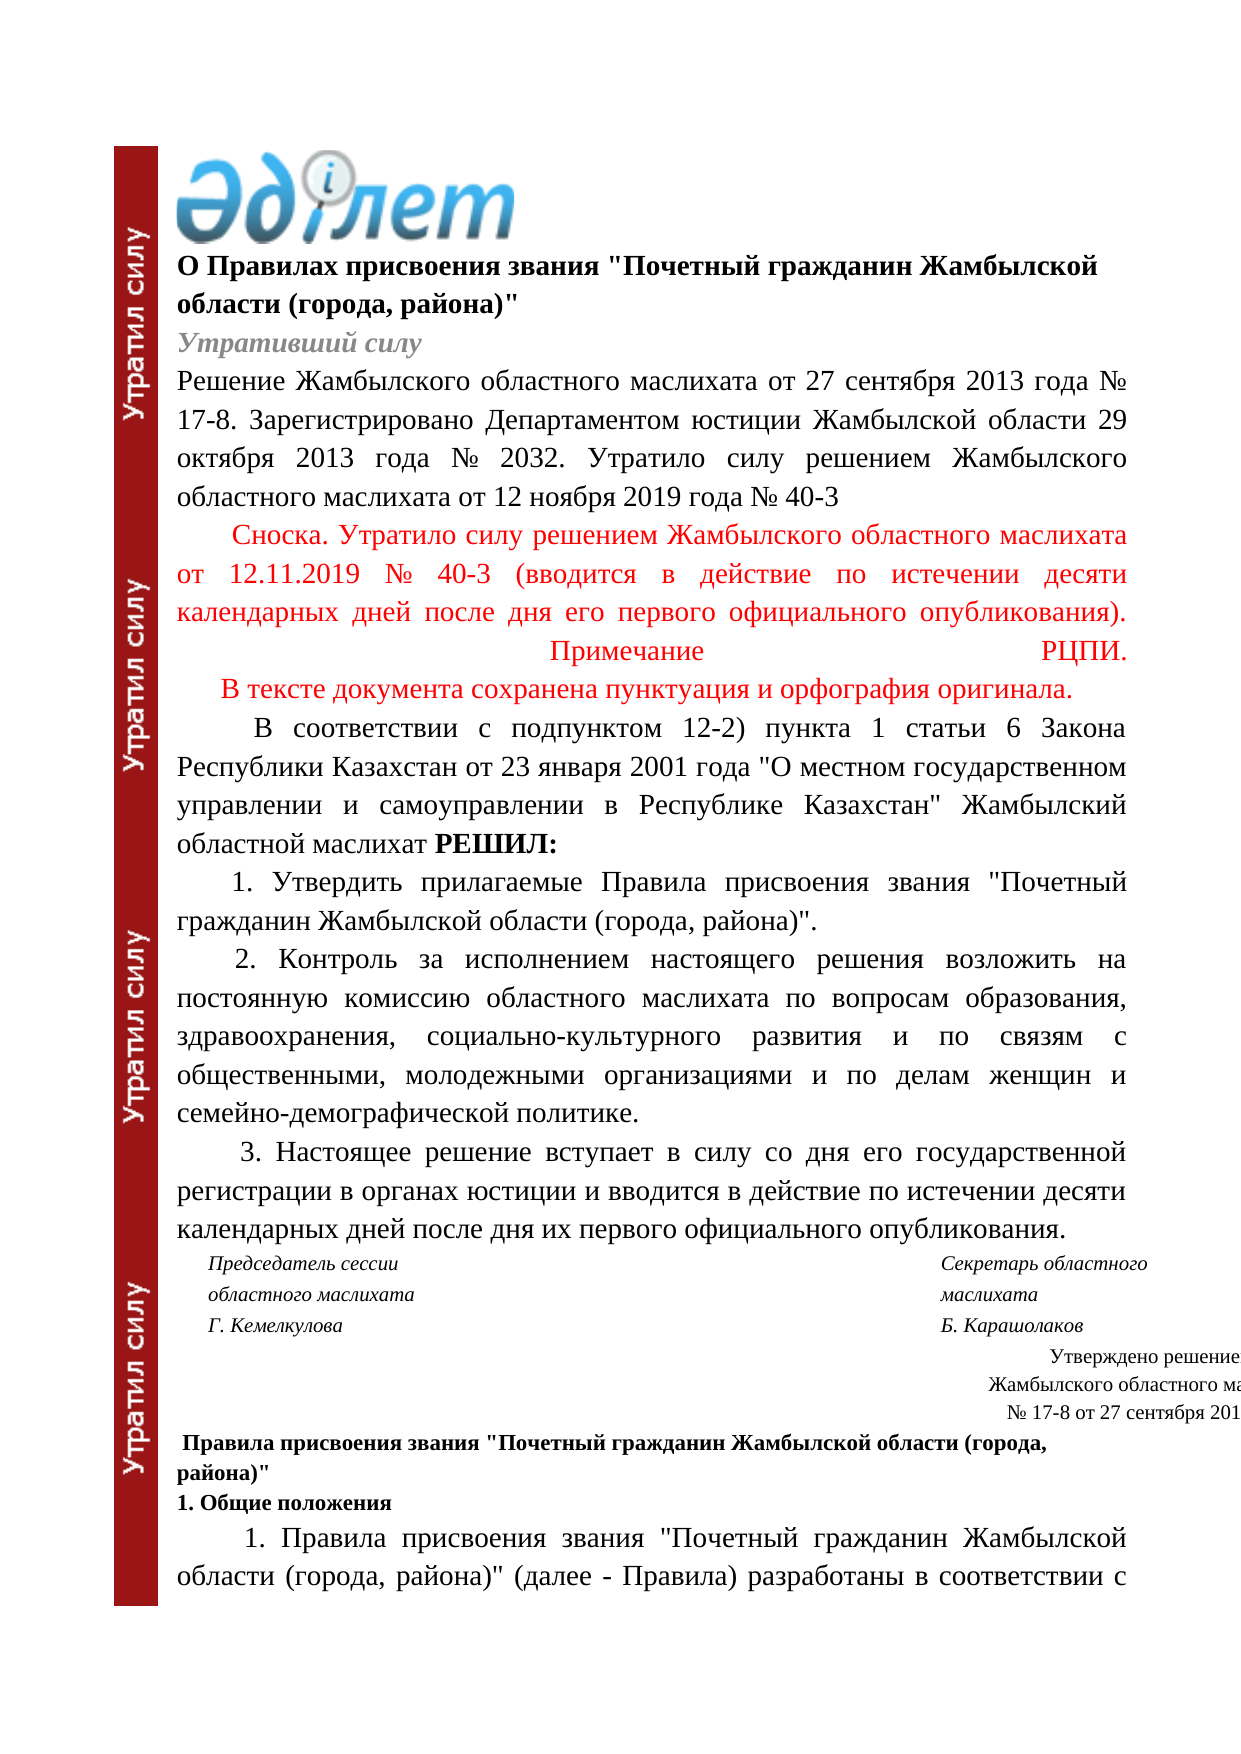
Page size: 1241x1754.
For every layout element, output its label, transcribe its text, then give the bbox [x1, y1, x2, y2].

picture [176, 150, 515, 244]
picture [114, 358, 158, 363]
picture [114, 512, 158, 517]
table_cell областного маслихата [101, 1281, 939, 1312]
table_header [101, 1343, 912, 1429]
text Решение Жамбылского областного маслихата от 27 сентября 2013 года № 17-8. Зарегистрировано Департаментом юстиции Жамбылской области 29 октября 2013 года № 2032. Утратило силу решением Жамбылского областного маслихата от 12 ноября 2019 года № 40-3 [112, 363, 1128, 512]
picture [114, 1592, 158, 1606]
text Утративший силу [112, 325, 1128, 358]
text В соответствии с подпунктом 12-2) пункта 1 статьи 6 Закона Республики Казахстан от 23 января 2001 года "О местном государственном управлении и самоуправлении в Республике Казахстан" Жамбылский областной маслихат РЕШИЛ: [112, 710, 1128, 859]
picture [114, 146, 158, 248]
text 2. Контроль за исполнением настоящего решения возложить на постоянную комиссию областного маслихата по вопросам образования, здравоохранения, социально-культурного развития и по связям с общественными, молодежными организациями и по делам женщин и семейно-демографической политике. [112, 941, 1128, 1129]
picture [114, 859, 158, 864]
text Правила присвоения звания "Почетный гражданин Жамбылской области (города, района)" 1. Общие положения [112, 1429, 1128, 1516]
text 3. Настоящее решение вступает в силу со дня его государственной регистрации в органах юстиции и вводится в действие по истечении десяти календарных дней после дня их первого официального опубликования. [112, 1134, 1128, 1245]
picture [114, 1245, 158, 1250]
text 1. Утвердить прилагаемые Правила присвоения звания "Почетный гражданин Жамбылской области (города, района)". [112, 864, 1128, 936]
text Сноска. Утратило силу решением Жамбылского областного маслихата от 12.11.2019 № 40-3 (вводится в действие по истечении десяти календарных дней после дня его первого официального опубликования). Примечание РЦПИ. В тексте документа сохранена пунктуация и орфография оригинала. [112, 517, 1128, 705]
table_cell Г. Кемелкулова [101, 1312, 939, 1343]
text О Правилах присвоения звания "Почетный гражданин Жамбылской области (города, района)" [112, 248, 1128, 320]
table_header Секретарь областного [939, 1250, 1240, 1281]
picture [114, 936, 158, 941]
table_header Утверждено решением Жамбылского областного маслихата № 17-8 от 27 сентября 2013 года [912, 1343, 1240, 1429]
picture [114, 1129, 158, 1134]
table_header Председатель сессии [101, 1250, 939, 1281]
table_cell маслихата [939, 1281, 1240, 1312]
table_cell Б. Карашолаков [939, 1312, 1240, 1343]
picture [114, 705, 158, 710]
picture [114, 320, 158, 325]
picture [114, 1516, 158, 1520]
